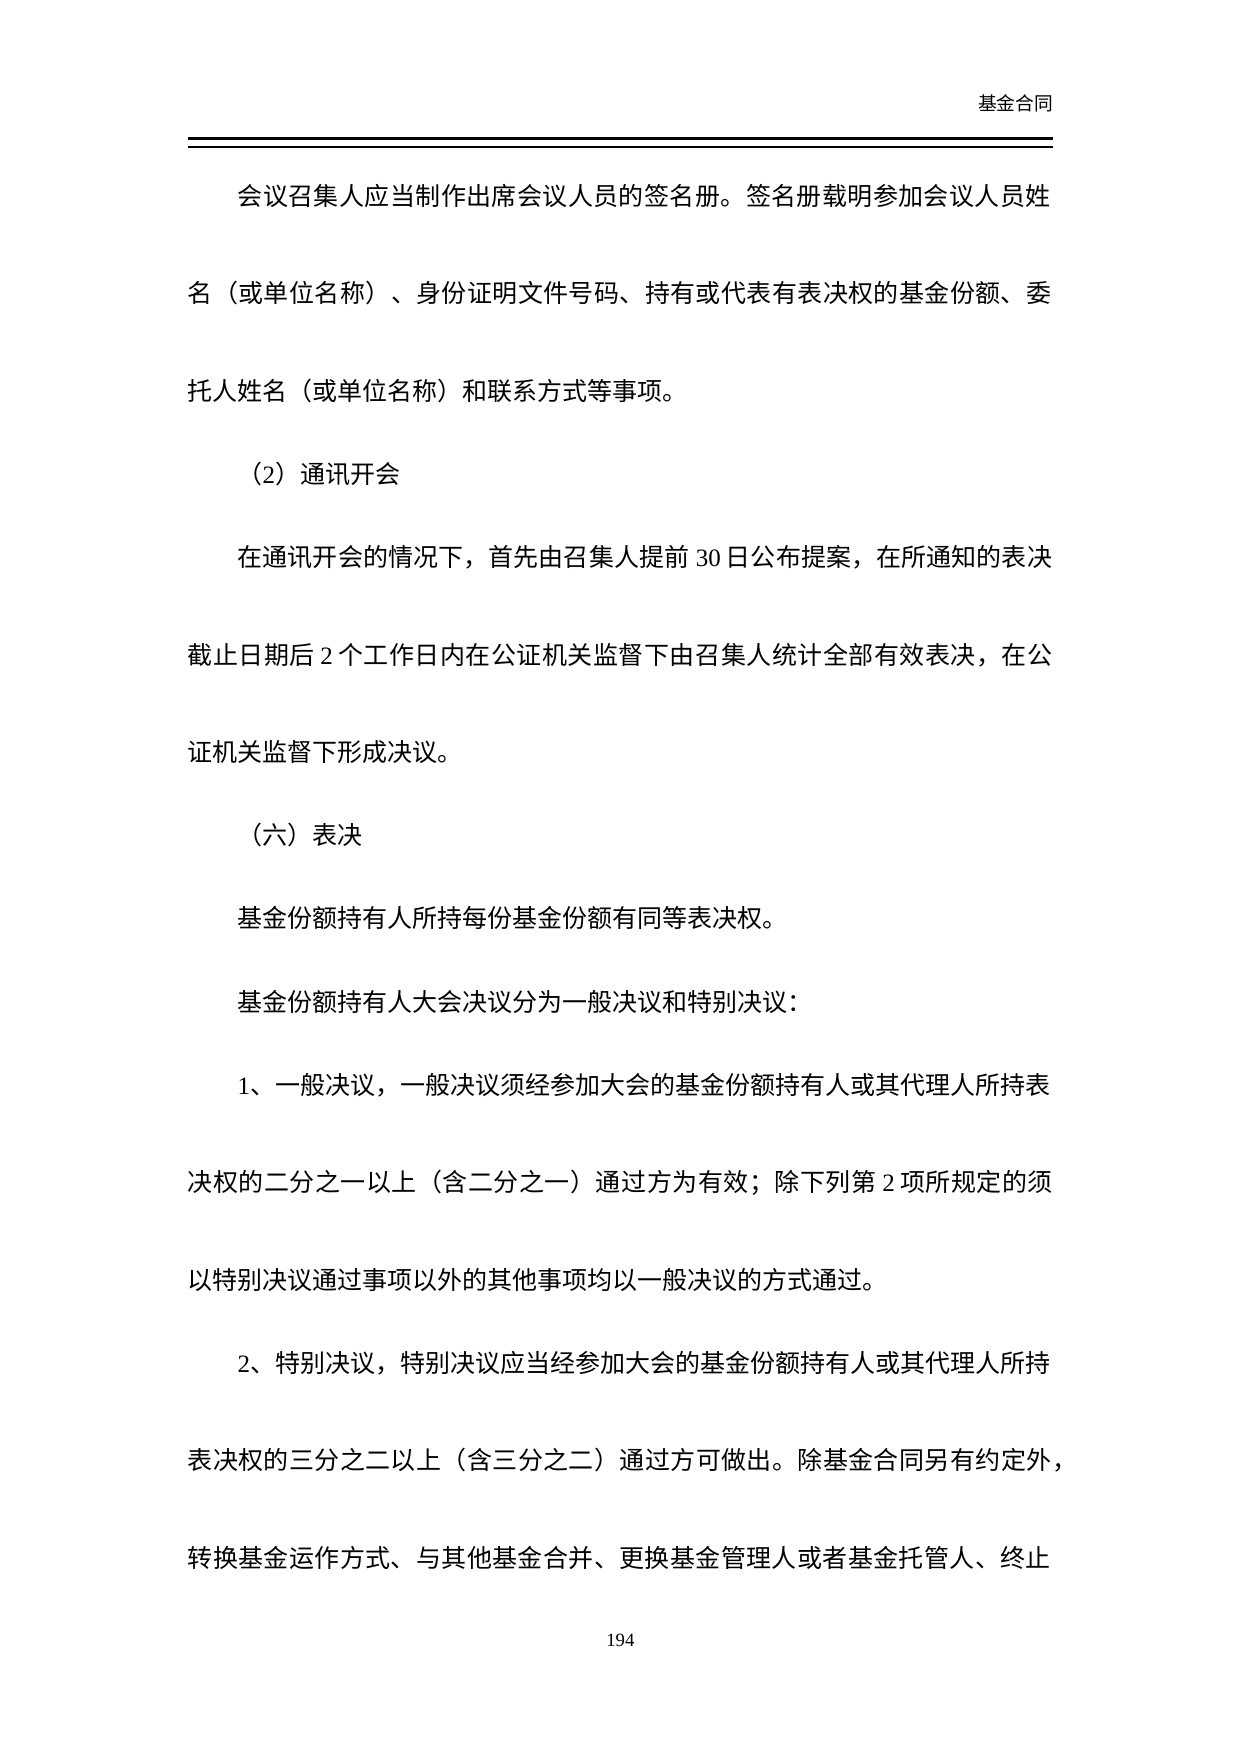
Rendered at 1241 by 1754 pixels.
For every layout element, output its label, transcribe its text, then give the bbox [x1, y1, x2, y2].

text 会议召集人应当制作出席会议人员的签名册。签名册载明参加会议人员姓名（或单位名称）、身份证明文件号码、持有或代表有表决权的基金份额、委托人姓名（或单位名称）和联系方式等事项。 [187, 162, 1053, 422]
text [187, 1329, 1053, 1589]
text 1、一般决议，一般决议须经参加大会的基金份额持有人或其代理人所持表决权的二分之一以上（含二分之一）通过方为有效；除下列第2项所规定的须以特别决议通过事项以外的其他事项均以一般决议的方式通过。 [187, 1051, 1053, 1311]
text （2）通讯开会 [187, 440, 1053, 505]
text 在通讯开会的情况下，首先由召集人提前30日公布提案，在所通知的表决截止日期后2个工作日内在公证机关监督下由召集人统计全部有效表决，在公证机关监督下形成决议。 [187, 523, 1053, 783]
text 基金份额持有人大会决议分为一般决议和特别决议： [187, 968, 1053, 1033]
text 基金份额持有人所持每份基金份额有同等表决权。 [187, 884, 1053, 949]
text （六）表决 [187, 801, 1053, 866]
